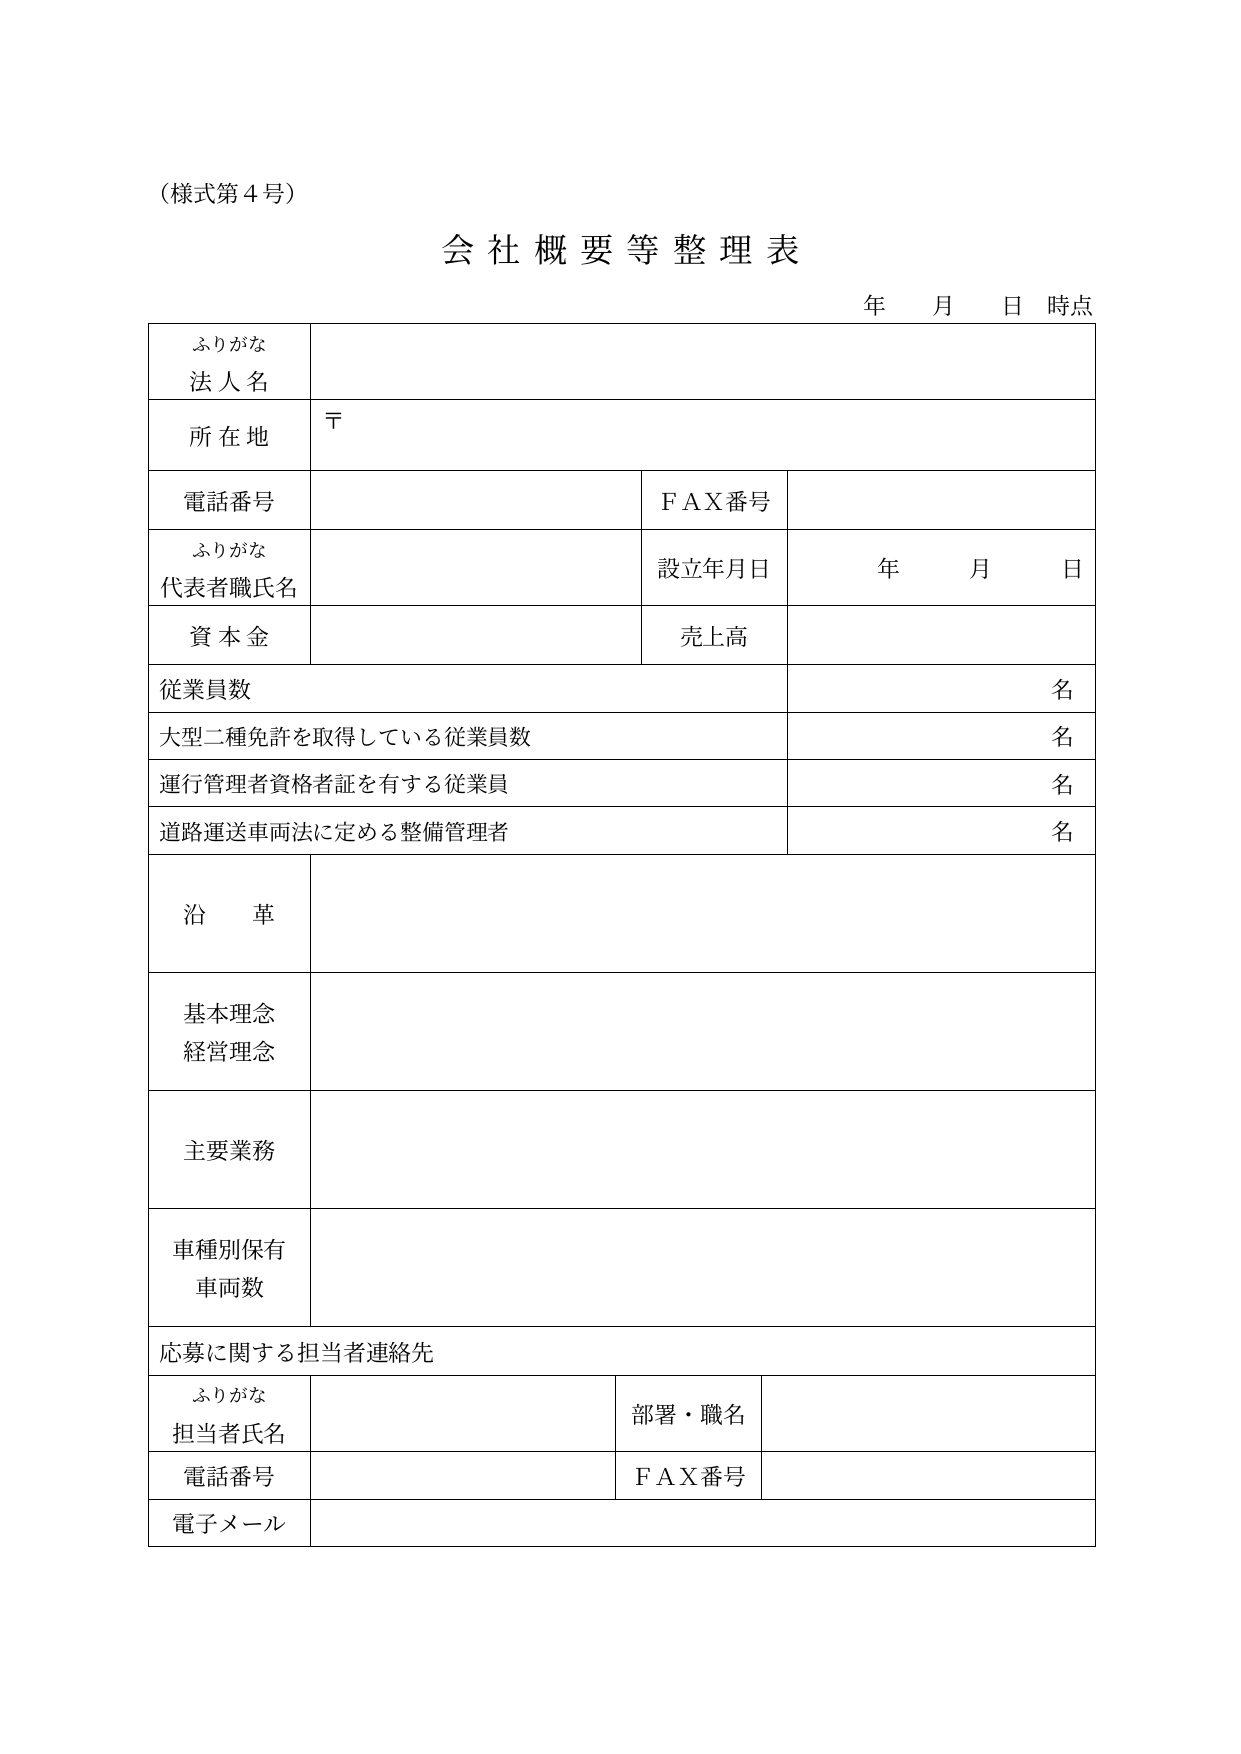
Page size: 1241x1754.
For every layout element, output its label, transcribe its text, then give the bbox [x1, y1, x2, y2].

table_cell [311, 1209, 1095, 1326]
table_cell 名 [788, 713, 1095, 759]
table_cell 電子メール [149, 1500, 310, 1546]
table_cell 応募に関する担当者連絡先 [149, 1327, 1095, 1375]
table_cell 電話番号 [149, 471, 310, 529]
table_cell 基本理念 経営理念 [149, 973, 310, 1090]
table_cell [311, 1452, 615, 1498]
table_cell [311, 606, 641, 664]
table_cell 売上高 [642, 606, 787, 664]
table_cell 車種別保有 車両数 [149, 1209, 310, 1326]
table_cell 名 [788, 665, 1095, 712]
text 会社概要等整理表 [148, 211, 1092, 286]
table_cell 道路運送車両法に定める整備管理者 [149, 807, 787, 853]
table_cell ＦＡＸ番号 [616, 1452, 761, 1498]
table_cell 運行管理者資格者証を有する従業員 [149, 760, 787, 806]
table_cell 電話番号 [149, 1452, 310, 1498]
table_cell 部署・職名 [616, 1376, 761, 1451]
text （様式第４号） [148, 173, 1092, 211]
table_cell 名 [788, 760, 1095, 806]
table_cell 〒 [311, 400, 1095, 470]
table_header ふりがな 法 人 名 [149, 324, 310, 399]
table_cell [311, 1091, 1095, 1208]
table_cell 所 在 地 [149, 400, 310, 470]
table_cell 資 本 金 [149, 606, 310, 664]
table_cell [311, 1376, 615, 1451]
table_cell [762, 1376, 1095, 1451]
table_cell 従業員数 [149, 665, 787, 712]
table_cell ＦＡＸ番号 [642, 471, 787, 529]
table_cell 設立年月日 [642, 530, 787, 605]
table_cell 沿 革 [149, 855, 310, 972]
table_cell [788, 606, 1095, 664]
table_cell ふりがな 担当者氏名 [149, 1376, 310, 1451]
table_cell [762, 1452, 1095, 1498]
table_cell ふりがな 代表者職氏名 [149, 530, 310, 605]
table_cell 大型二種免許を取得している従業員数 [149, 713, 787, 759]
table_cell [311, 530, 641, 605]
table_cell [311, 855, 1095, 972]
table_cell [788, 471, 1095, 529]
text 年 月 日 時点 [148, 286, 1092, 323]
table_cell 年 月 日 [788, 530, 1095, 605]
table_header [311, 324, 1095, 399]
table_cell [311, 1500, 1095, 1546]
table_cell [311, 471, 641, 529]
table_cell 主要業務 [149, 1091, 310, 1208]
table_cell 名 [788, 807, 1095, 853]
table_cell [311, 973, 1095, 1090]
